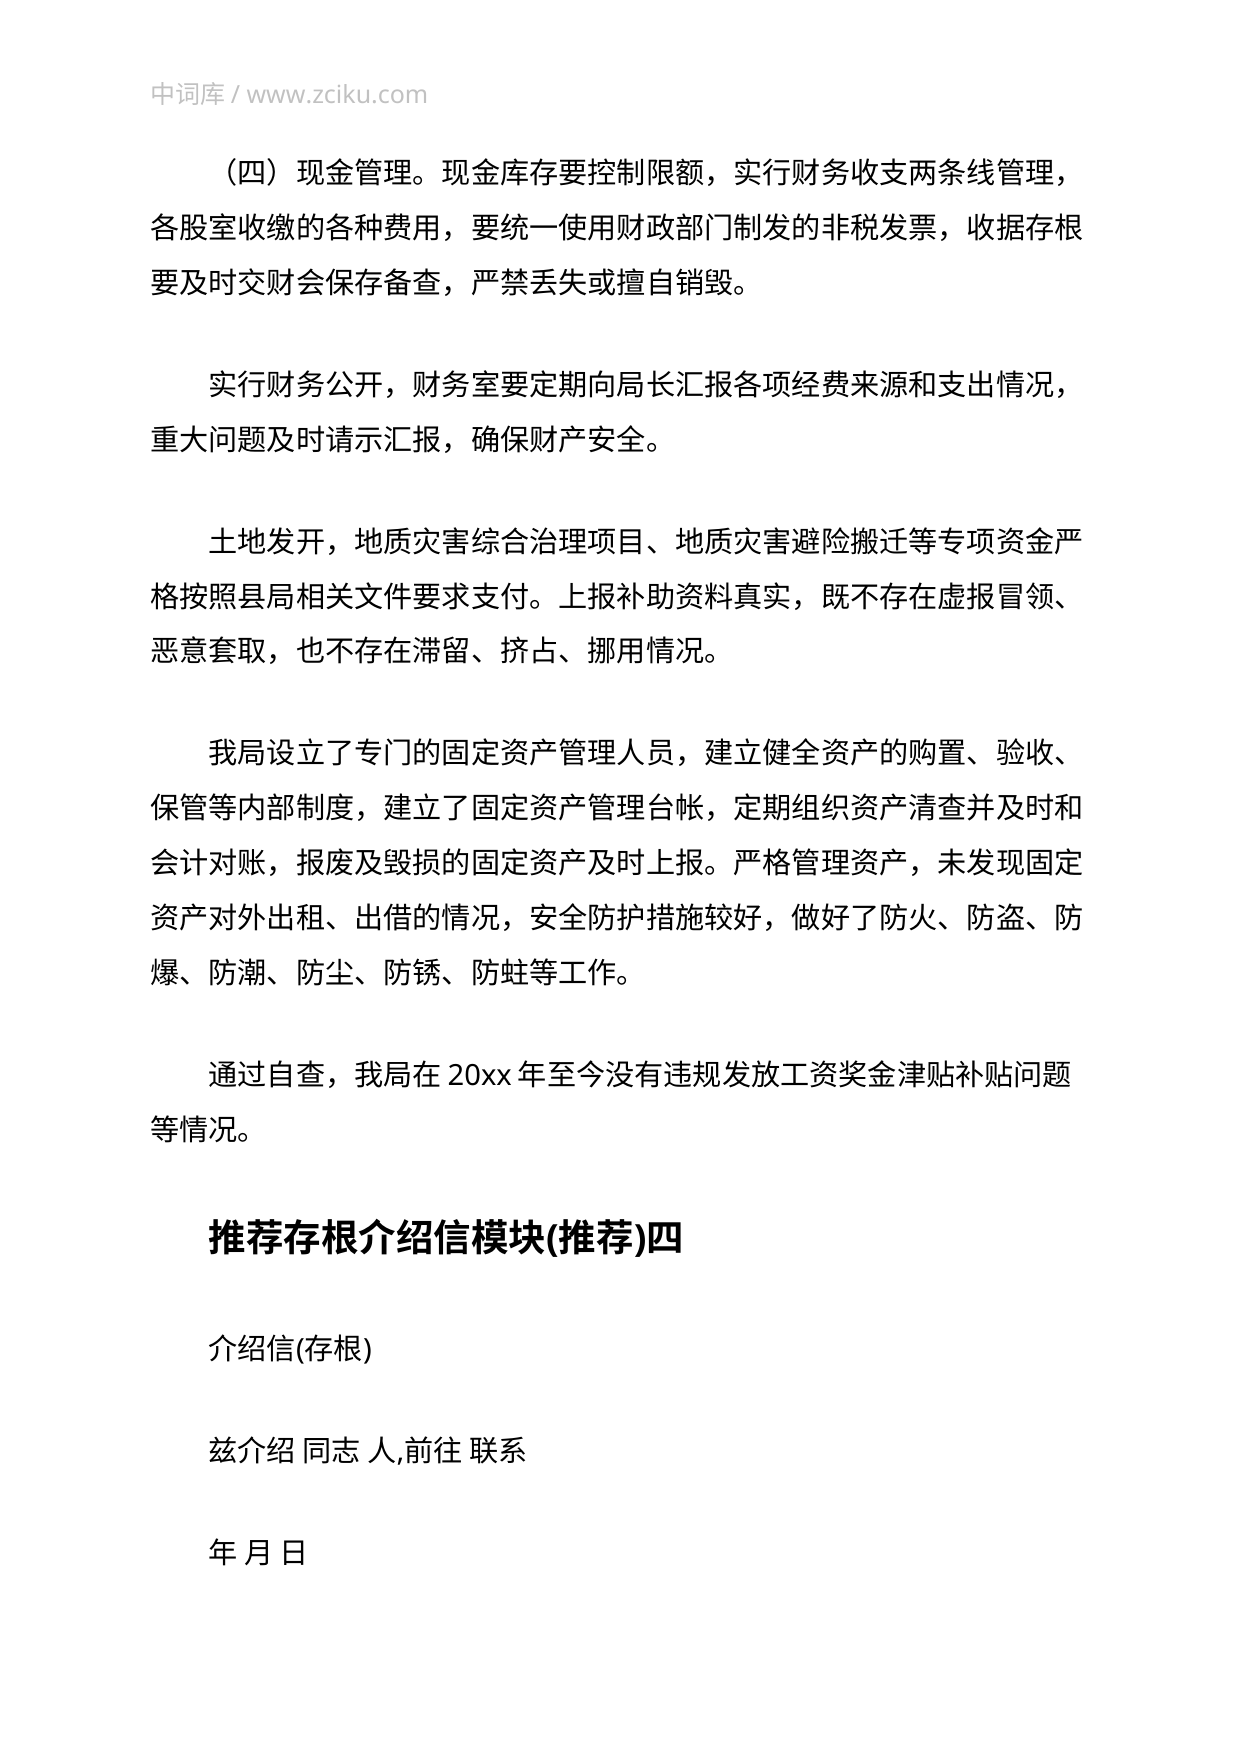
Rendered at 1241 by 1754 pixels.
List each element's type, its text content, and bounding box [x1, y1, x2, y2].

text 我局设立了专门的固定资产管理人员，建立健全资产的购置、验收、保管等内部制度，建立了固定资产管理台帐，定期组织资产清查并及时和会计对账，报废及毁损的固定资产及时上报。严格管理资产，未发现固定资产对外出租、出借的情况，安全防护措施较好，做好了防火、防盗、防爆、防潮、防尘、防锈、防蛀等工作。 [150, 730, 1090, 992]
text 年 月 日 [150, 1529, 1090, 1572]
text 土地发开，地质灾害综合治理项目、地质灾害避险搬迁等专项资金严格按照县局相关文件要求支付。上报补助资料真实，既不存在虚报冒领、恶意套取，也不存在滞留、挤占、挪用情况。 [150, 518, 1090, 670]
text （四）现金管理。现金库存要控制限额，实行财务收支两条线管理，各股室收缴的各种费用，要统一使用财政部门制发的非税发票，收据存根要及时交财会保存备查，严禁丢失或擅自销毁。 [150, 150, 1090, 302]
text 推荐存根介绍信模块(推荐)四 [150, 1208, 1090, 1262]
text 通过自查，我局在20xx年至今没有违规发放工资奖金津贴补贴问题等情况。 [150, 1051, 1090, 1148]
text 兹介绍 同志 人,前往 联系 [150, 1427, 1090, 1470]
text 介绍信(存根) [150, 1326, 1090, 1368]
text 实行财务公开，财务室要定期向局长汇报各项经费来源和支出情况，重大问题及时请示汇报，确保财产安全。 [150, 362, 1090, 459]
